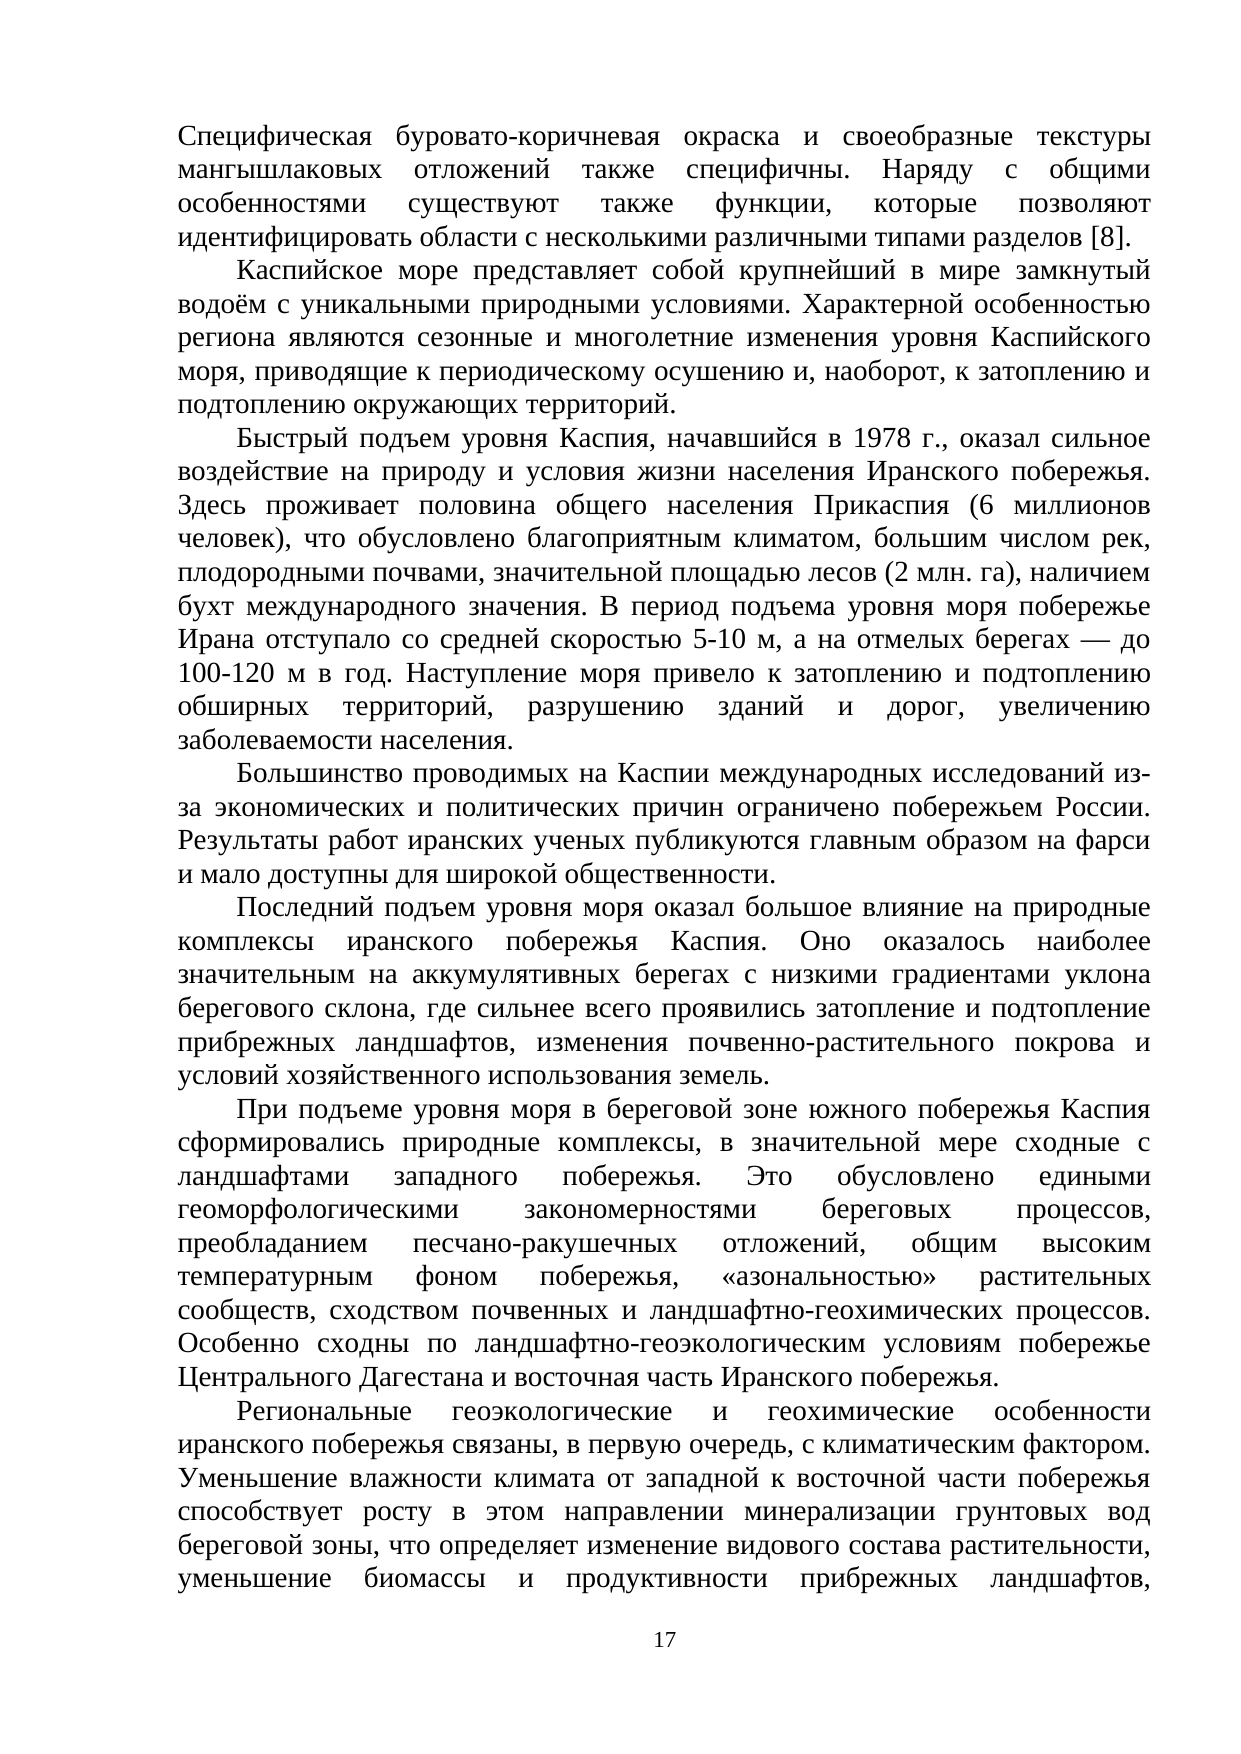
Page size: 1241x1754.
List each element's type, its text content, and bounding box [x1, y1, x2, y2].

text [177, 1393, 1152, 1594]
text Последний подъем уровня моря оказал большое влияние на природные комплексы иранского побережья Каспия. Оно оказалось наиболее значительным на аккумулятивных берегах с низкими градиентами уклона берегового склона, где сильнее всего проявились затопление и подтопление прибрежных ландшафтов, изменения почвенно-растительного покрова и условий хозяйственного использования земель. [177, 889, 1152, 1091]
text Быстрый подъем уровня Каспия, начавшийся в 1978 г., оказал сильное воздействие на природу и условия жизни населения Иранского побережья. Здесь проживает половина общего населения Прикаспия (6 миллионов человек), что обусловлено благоприятным климатом, большим числом рек, плодородными почвами, значительной площадью лесов (2 млн. га), наличием бухт международного значения. В период подъема уровня моря побережье Ирана отступало со средней скоростью 5-10 м, а на отмелых берегах — до 100-120 м в год. Наступление моря привело к затоплению и подтоплению обширных территорий, разрушению зданий и дорог, увеличению заболеваемости населения. [177, 420, 1152, 755]
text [177, 118, 1152, 252]
text Большинство проводимых на Каспии международных исследований из-за экономических и политических причин ограничено побережьем России. Результаты работ иранских ученых публикуются главным образом на фарси и мало доступны для широкой общественности. [177, 755, 1152, 889]
text Каспийское море представляет собой крупнейший в мире замкнутый водоём с уникальными природными условиями. Характерной особенностью региона являются сезонные и многолетние изменения уровня Каспийского моря, приводящие к периодическому осушению и, наоборот, к затоплению и подтоплению окружающих территорий. [177, 252, 1152, 420]
text При подъеме уровня моря в береговой зоне южного побережья Каспия сформировались природные комплексы, в значительной мере сходные с ландшафтами западного побережья. Это обусловлено едиными геоморфологическими закономерностями береговых процессов, преобладанием песчано-ракушечных отложений, общим высоким температурным фоном побережья, «азональностью» растительных сообществ, сходством почвенных и ландшафтно-геохимических процессов. Особенно сходны по ландшафтно-геоэкологическим условиям побережье Центрального Дагестана и восточная часть Иранского побережья. [177, 1091, 1152, 1393]
